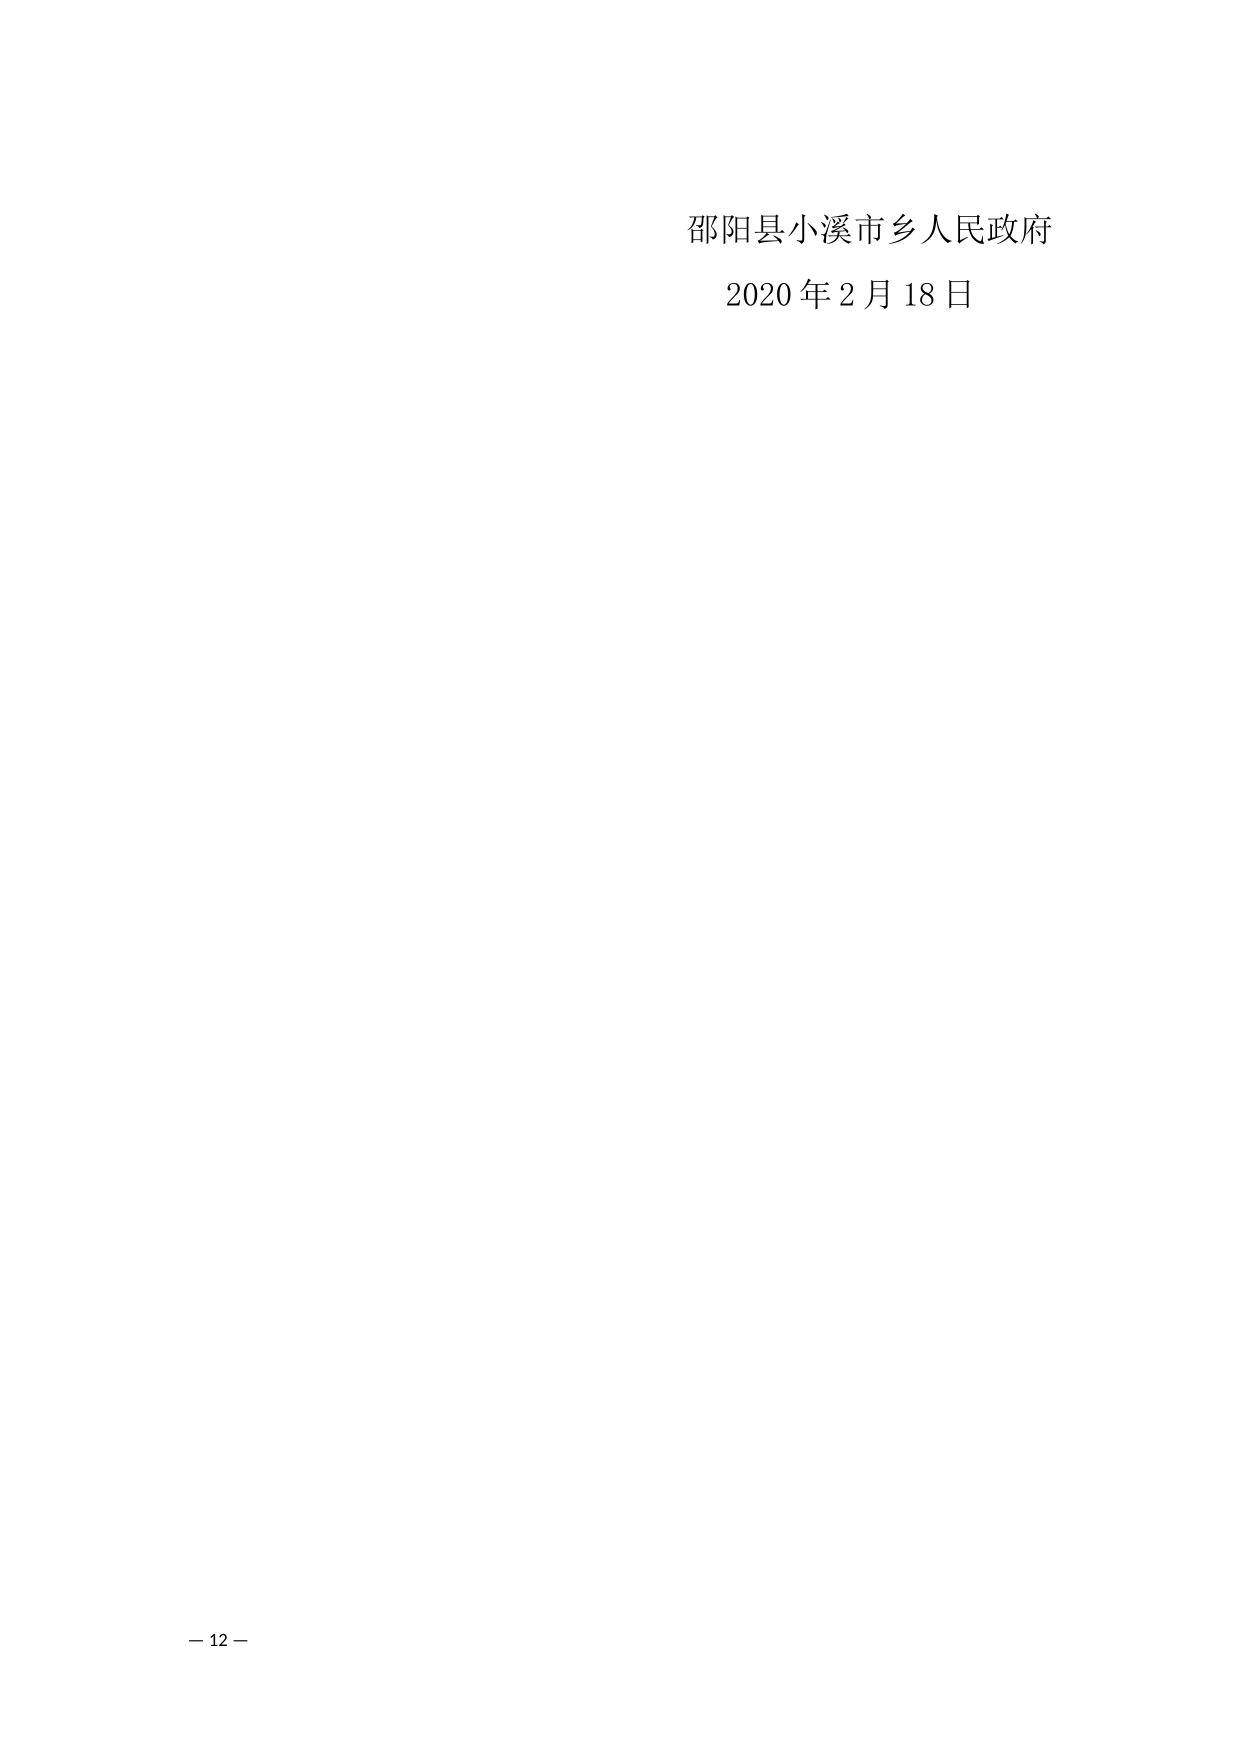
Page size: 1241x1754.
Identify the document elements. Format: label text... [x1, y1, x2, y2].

text 邵阳县小溪市乡人民政府 [187, 162, 1053, 259]
text 2020年2月18日 [187, 259, 1053, 324]
